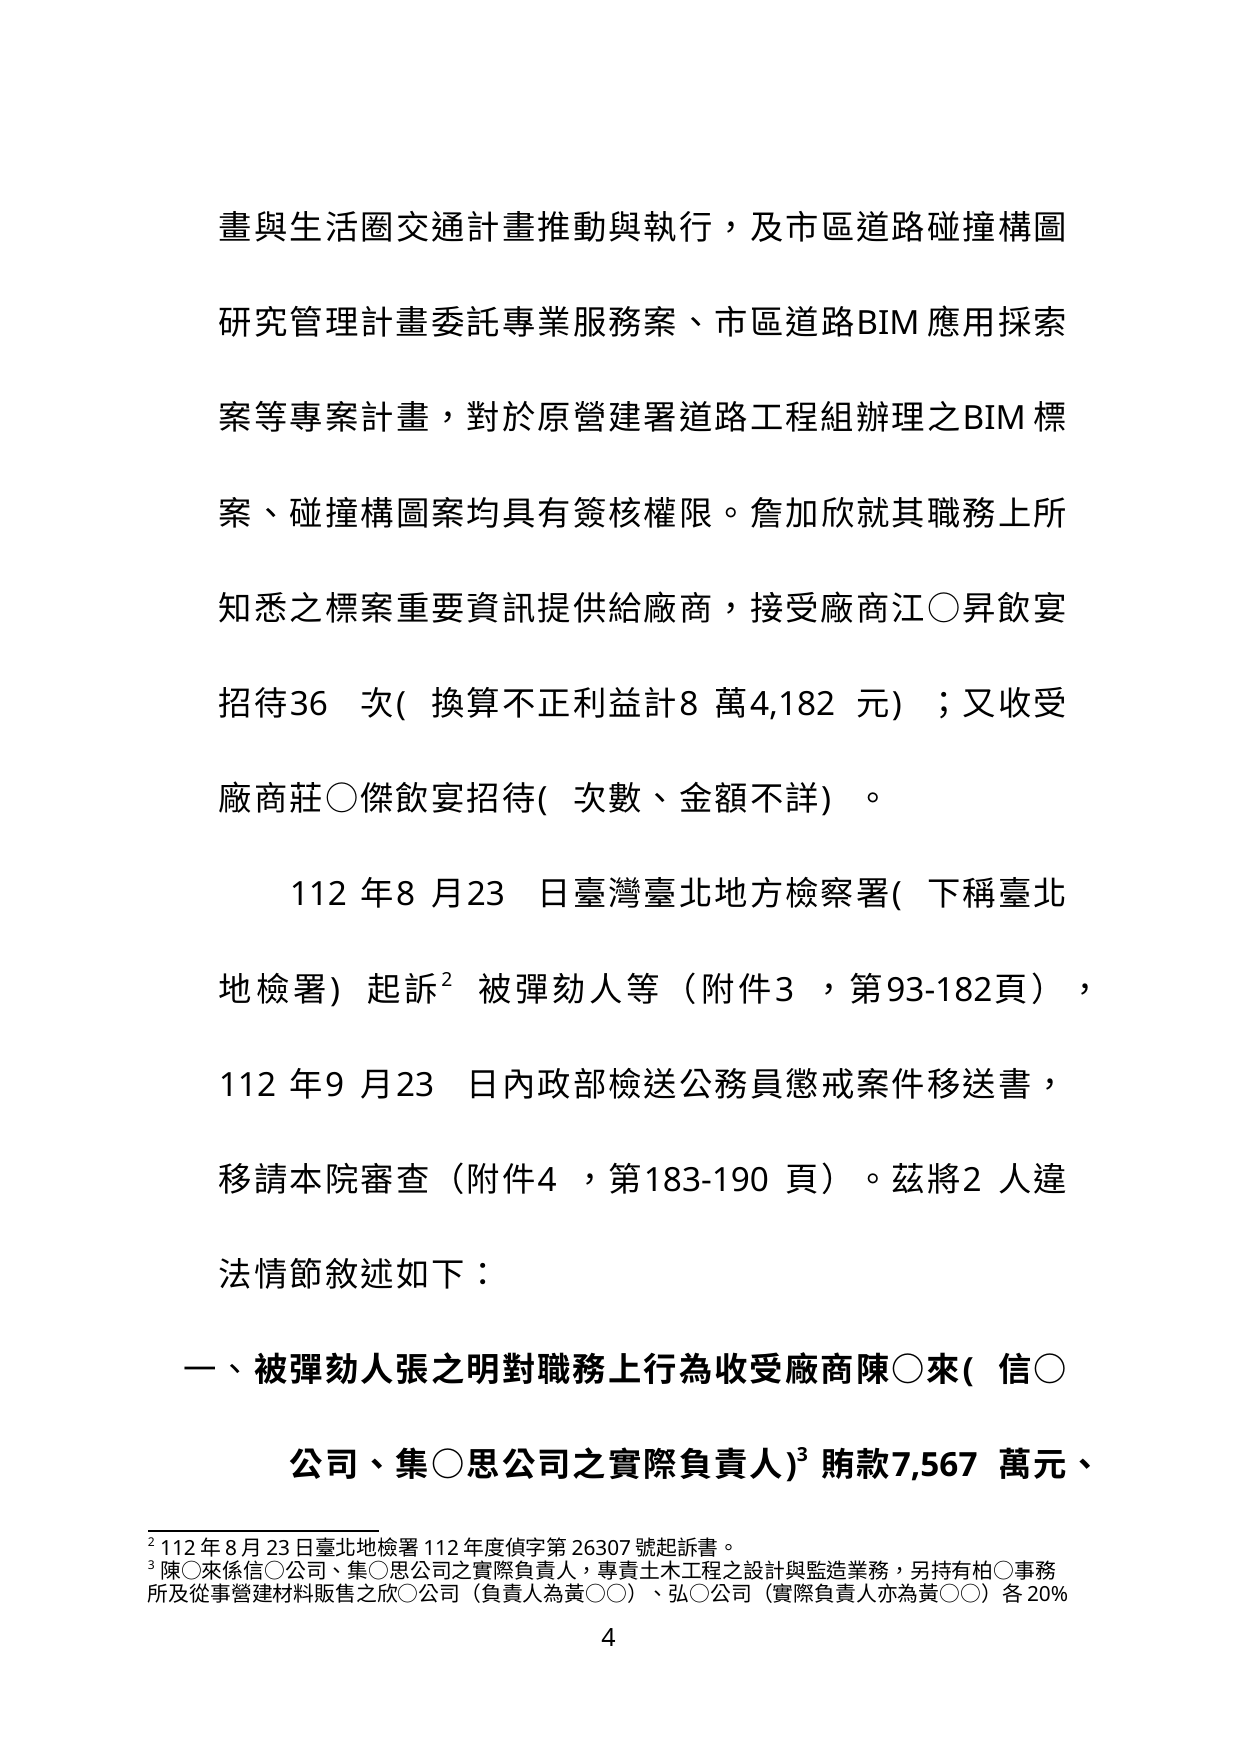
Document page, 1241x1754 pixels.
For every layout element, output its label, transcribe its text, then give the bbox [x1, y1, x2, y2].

subtitle 被彈劾人張之明對職務上行為收受廠商陳○來(信○公司、集○思公司之實際負責人)賄款7,567萬元、洗錢部分(附表1、2，案文第41-50頁)： [183, 1320, 1069, 1510]
text 112年8月23日臺灣臺北地方檢察署(下稱臺北地檢署)起訴被彈劾人等（附件3，第93-182頁），112年9月23日內政部檢送公務員懲戒案件移送書，移請本院審查（附件4，第183-190頁）。茲將2人違法情節敘述如下： [219, 844, 1069, 1320]
